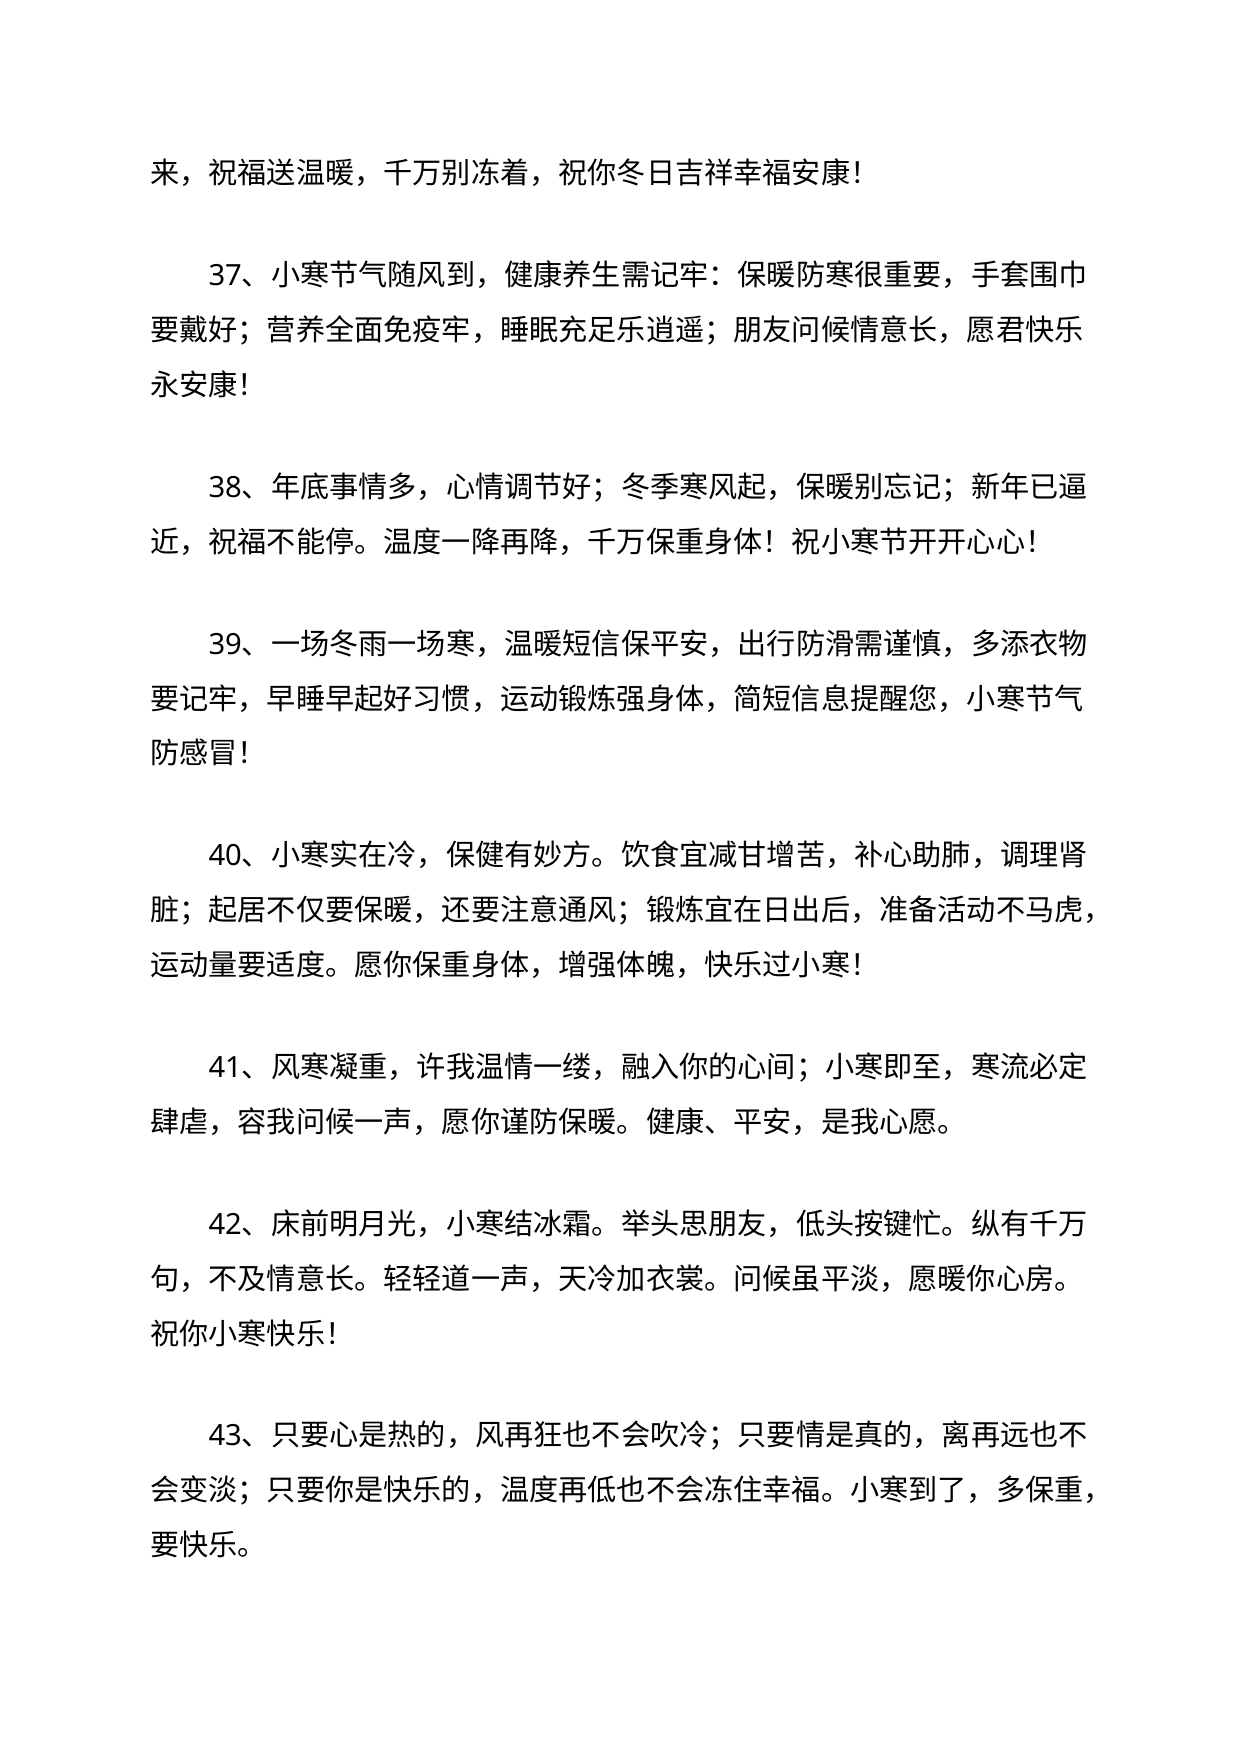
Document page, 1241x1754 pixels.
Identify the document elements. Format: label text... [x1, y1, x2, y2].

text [150, 150, 1090, 192]
text 37、小寒节气随风到，健康养生需记牢：保暖防寒很重要，手套围巾要戴好；营养全面免疫牢，睡眠充足乐逍遥；朋友问候情意长，愿君快乐永安康！ [150, 252, 1090, 404]
text 40、小寒实在冷，保健有妙方。饮食宜减甘增苦，补心助肺，调理肾脏；起居不仅要保暖，还要注意通风；锻炼宜在日出后，准备活动不马虎，运动量要适度。愿你保重身体，增强体魄，快乐过小寒！ [150, 832, 1090, 984]
text 42、床前明月光，小寒结冰霜。举头思朋友，低头按键忙。纵有千万句，不及情意长。轻轻道一声，天冷加衣裳。问候虽平淡，愿暖你心房。祝你小寒快乐！ [150, 1200, 1090, 1352]
text 38、年底事情多，心情调节好；冬季寒风起，保暖别忘记；新年已逼近，祝福不能停。温度一降再降，千万保重身体！祝小寒节开开心心！ [150, 463, 1090, 561]
text 41、风寒凝重，许我温情一缕，融入你的心间；小寒即至，寒流必定肆虐，容我问候一声，愿你谨防保暖。健康、平安，是我心愿。 [150, 1043, 1090, 1141]
text 39、一场冬雨一场寒，温暖短信保平安，出行防滑需谨慎，多添衣物要记牢，早睡早起好习惯，运动锻炼强身体，简短信息提醒您，小寒节气防感冒！ [150, 620, 1090, 772]
text 43、只要心是热的，风再狂也不会吹冷；只要情是真的，离再远也不会变淡；只要你是快乐的，温度再低也不会冻住幸福。小寒到了，多保重，要快乐。 [150, 1412, 1090, 1564]
